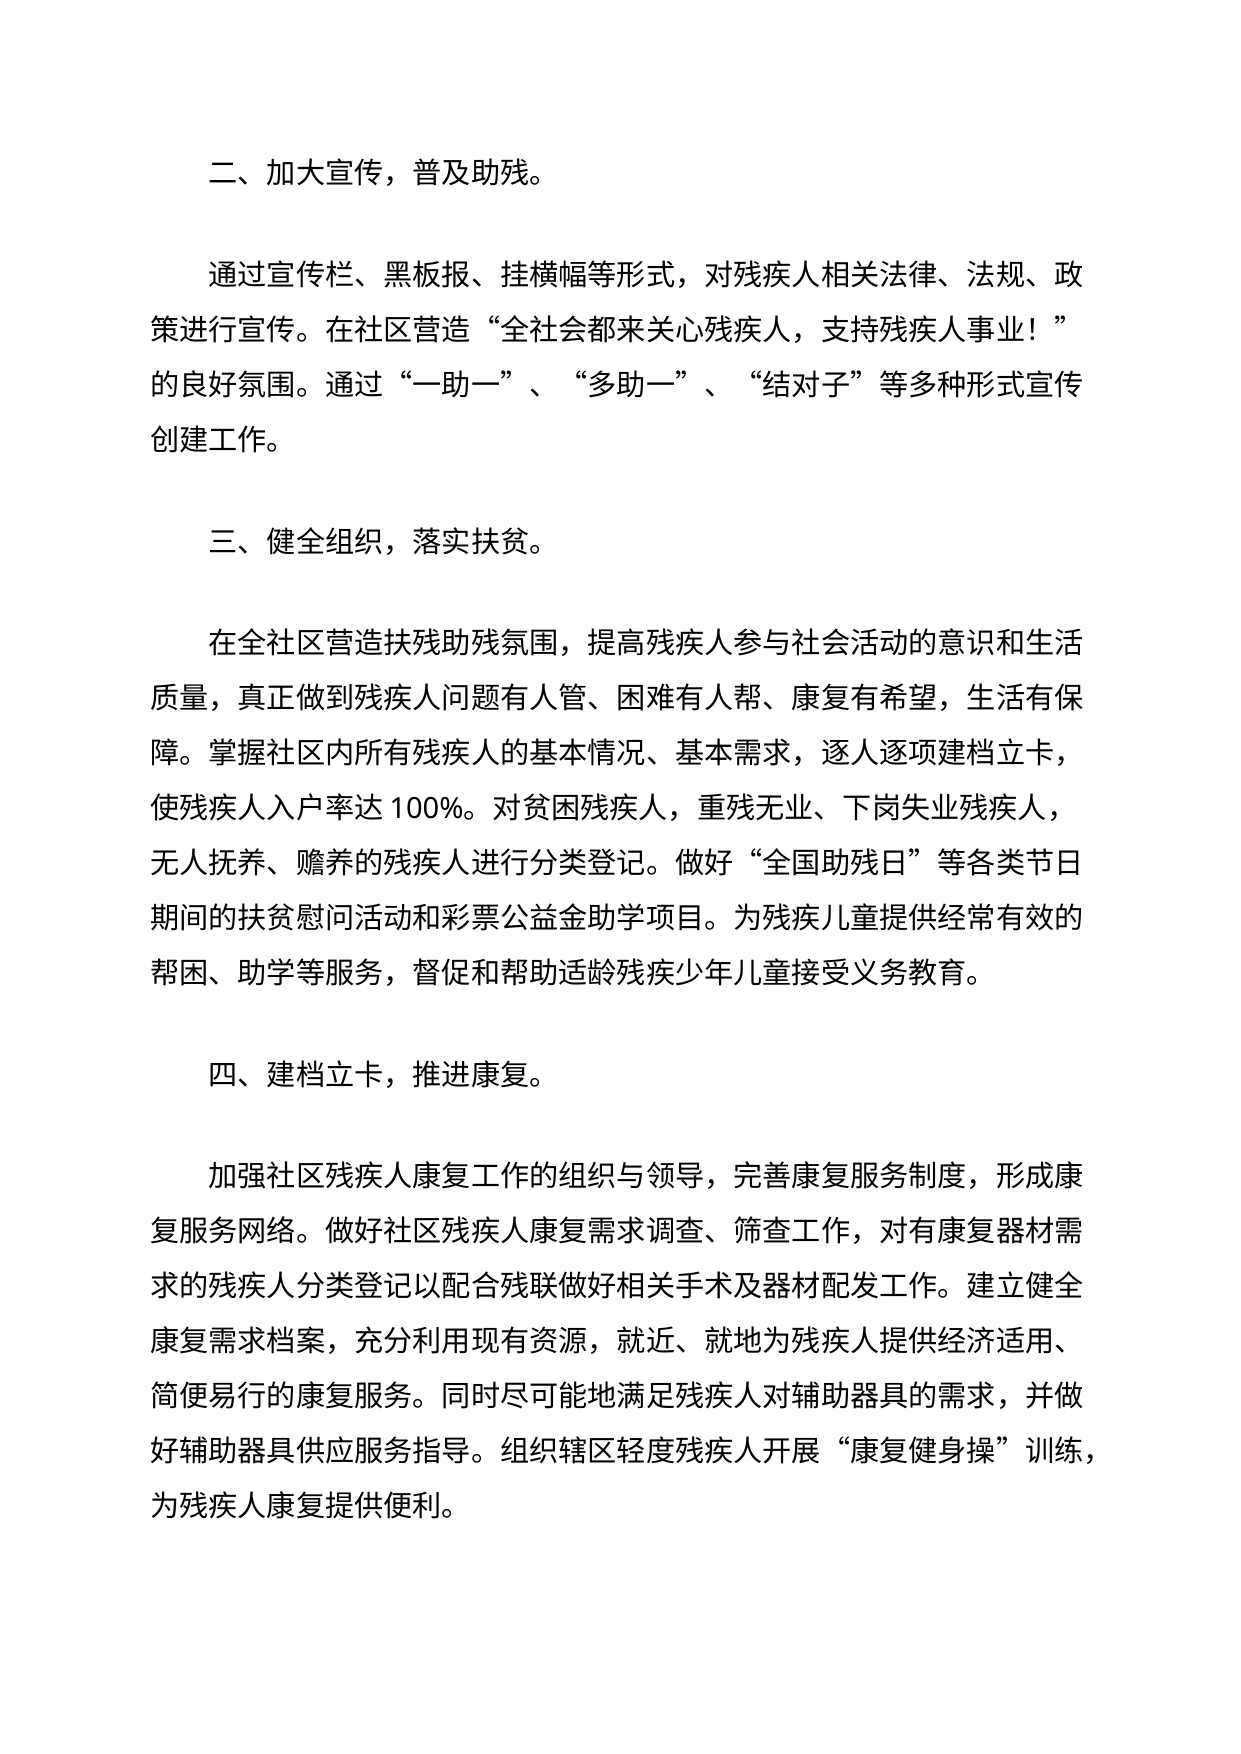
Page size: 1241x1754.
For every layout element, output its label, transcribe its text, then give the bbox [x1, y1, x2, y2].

text 加强社区残疾人康复工作的组织与领导，完善康复服务制度，形成康复服务网络。做好社区残疾人康复需求调查、筛查工作，对有康复器材需求的残疾人分类登记以配合残联做好相关手术及器材配发工作。建立健全康复需求档案，充分利用现有资源，就近、就地为残疾人提供经济适用、简便易行的康复服务。同时尽可能地满足残疾人对辅助器具的需求，并做好辅助器具供应服务指导。组织辖区轻度残疾人开展“康复健身操”训练，为残疾人康复提供便利。 [150, 1153, 1090, 1525]
text 在全社区营造扶残助残氛围，提高残疾人参与社会活动的意识和生活质量，真正做到残疾人问题有人管、困难有人帮、康复有希望，生活有保障。掌握社区内所有残疾人的基本情况、基本需求，逐人逐项建档立卡，使残疾人入户率达100%。对贫困残疾人，重残无业、下岗失业残疾人，无人抚养、赡养的残疾人进行分类登记。做好“全国助残日”等各类节日期间的扶贫慰问活动和彩票公益金助学项目。为残疾儿童提供经常有效的帮困、助学等服务，督促和帮助适龄残疾少年儿童接受义务教育。 [150, 620, 1090, 992]
text 二、加大宣传，普及助残。 [150, 150, 1090, 192]
text 四、建档立卡，推进康复。 [150, 1051, 1090, 1093]
text 三、健全组织，落实扶贫。 [150, 518, 1090, 561]
text 通过宣传栏、黑板报、挂横幅等形式，对残疾人相关法律、法规、政策进行宣传。在社区营造“全社会都来关心残疾人，支持残疾人事业！”的良好氛围。通过“一助一”、“多助一”、“结对子”等多种形式宣传创建工作。 [150, 252, 1090, 459]
